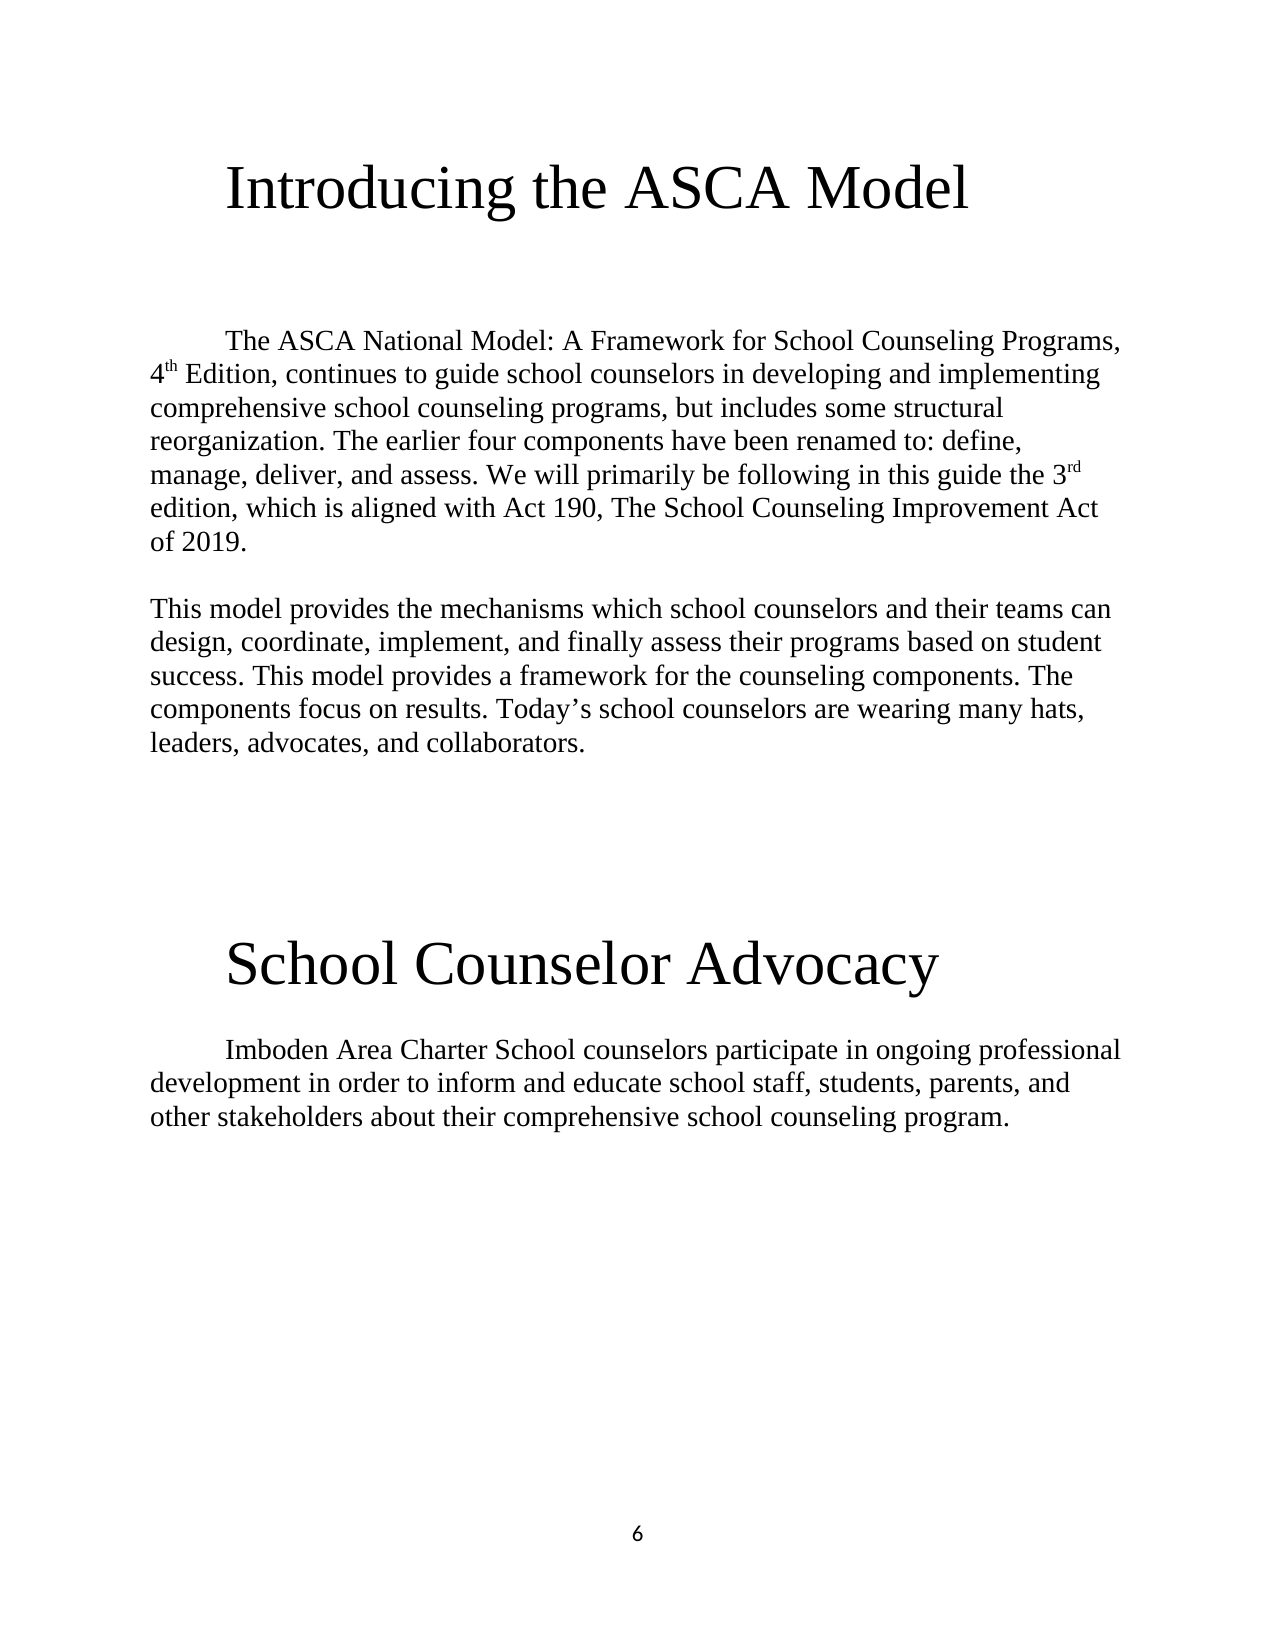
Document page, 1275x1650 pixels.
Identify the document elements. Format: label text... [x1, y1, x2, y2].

text Introducing the ASCA Model [225, 150, 1125, 222]
text School Counselor Advocacy [150, 926, 1125, 998]
text This model provides the mechanisms which school counselors and their teams can design, coordinate, implement, and finally assess their programs based on student success. This model provides a framework for the counseling components. The components focus on results. Today’s school counselors are wearing many hats, leaders, advocates, and collaborators. [150, 591, 1125, 759]
text The ASCA National Model: A Framework for School Counseling Programs, 4th Edition, continues to guide school counselors in developing and implementing comprehensive school counseling programs, but includes some structural reorganization. The earlier four components have been renamed to: define, manage, deliver, and assess. We will primarily be following in this guide the 3rd edition, which is aligned with Act 190, The School Counseling Improvement Act of 2019. [150, 323, 1125, 557]
text Imboden Area Charter School counselors participate in ongoing professional development in order to inform and educate school staff, students, parents, and other stakeholders about their comprehensive school counseling program. [150, 1032, 1125, 1132]
